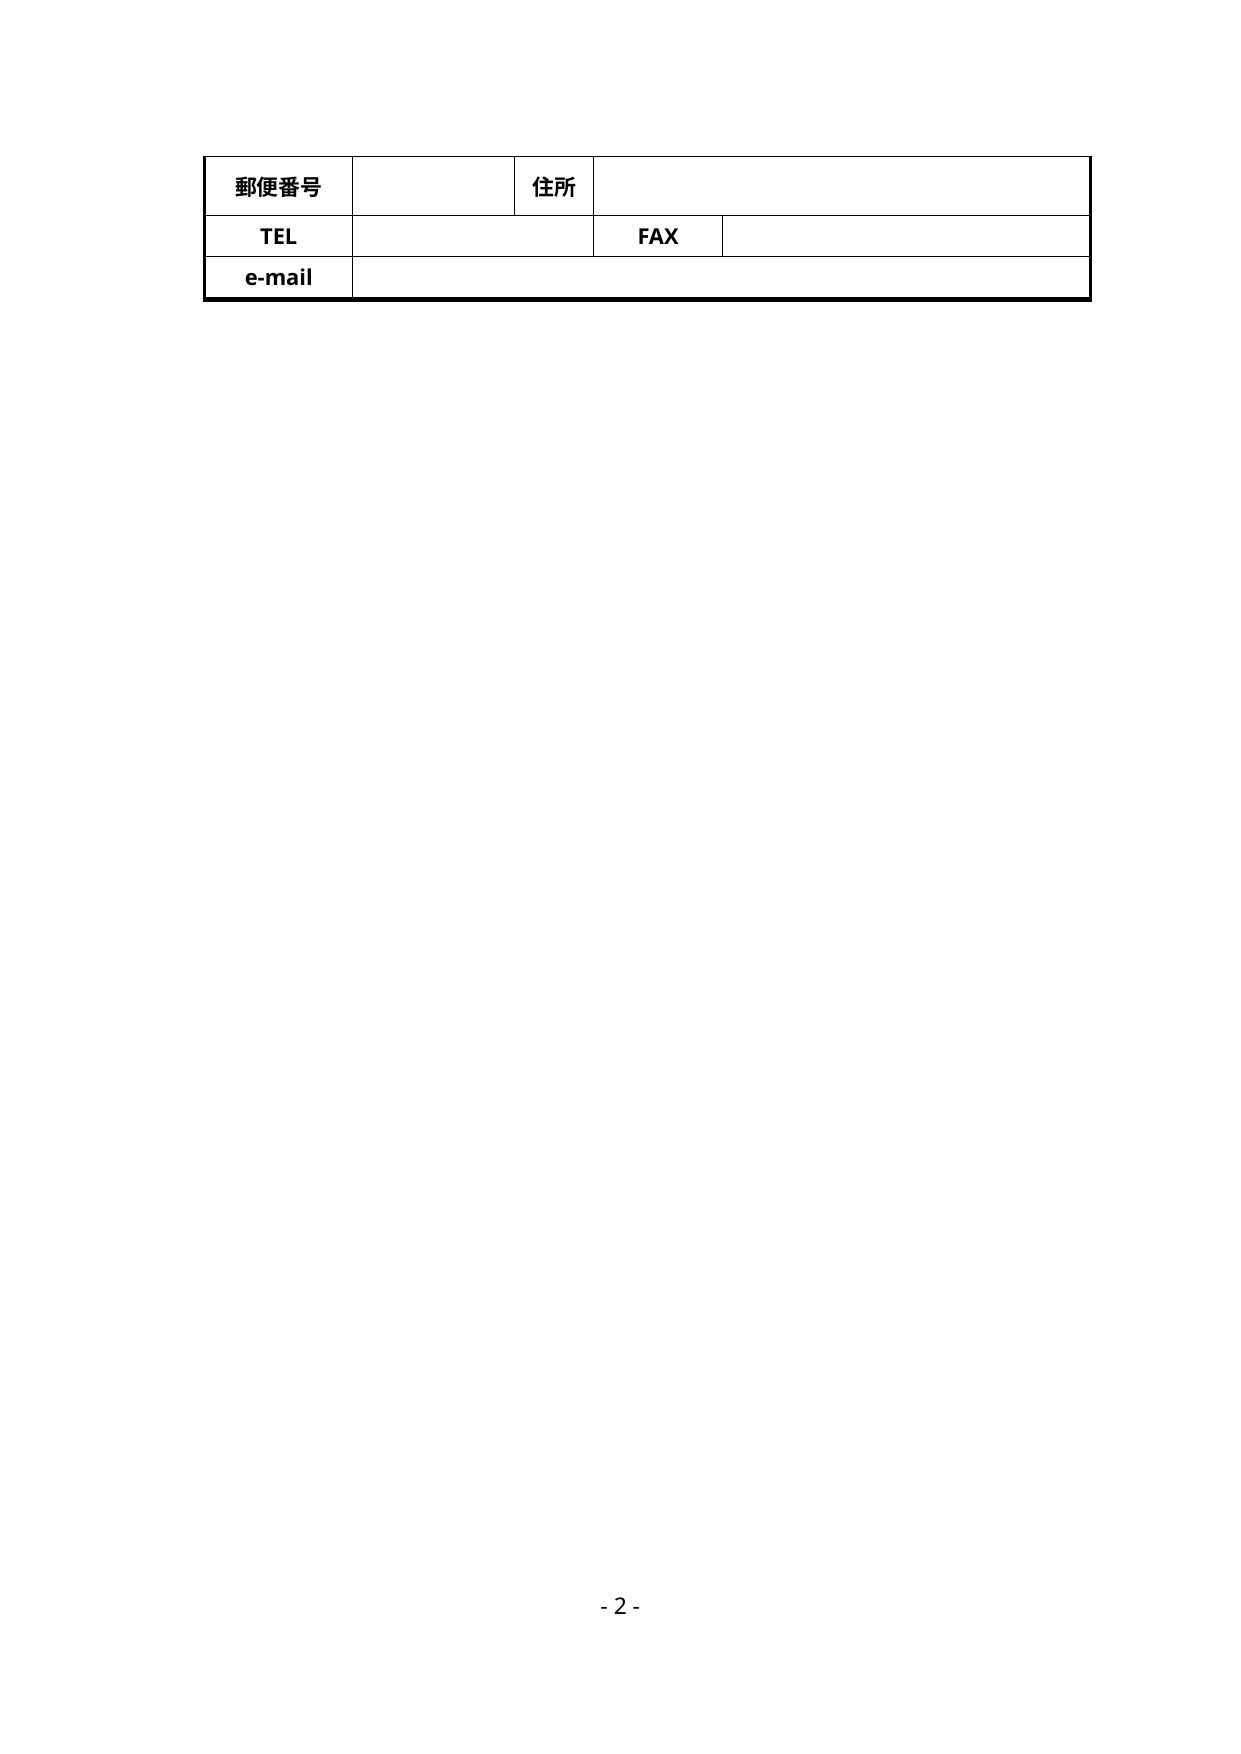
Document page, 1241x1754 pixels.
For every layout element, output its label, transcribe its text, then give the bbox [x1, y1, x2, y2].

table_cell FAX [594, 216, 722, 256]
table_cell [594, 157, 1089, 214]
table_cell TEL [206, 216, 352, 256]
table_cell [353, 216, 593, 256]
table_cell [723, 216, 1089, 256]
table_cell [353, 157, 514, 214]
table_cell 郵便番号 [206, 157, 352, 214]
table_cell 住所 [515, 157, 593, 214]
table_cell e-mail [206, 257, 352, 297]
table_cell [353, 257, 1089, 297]
